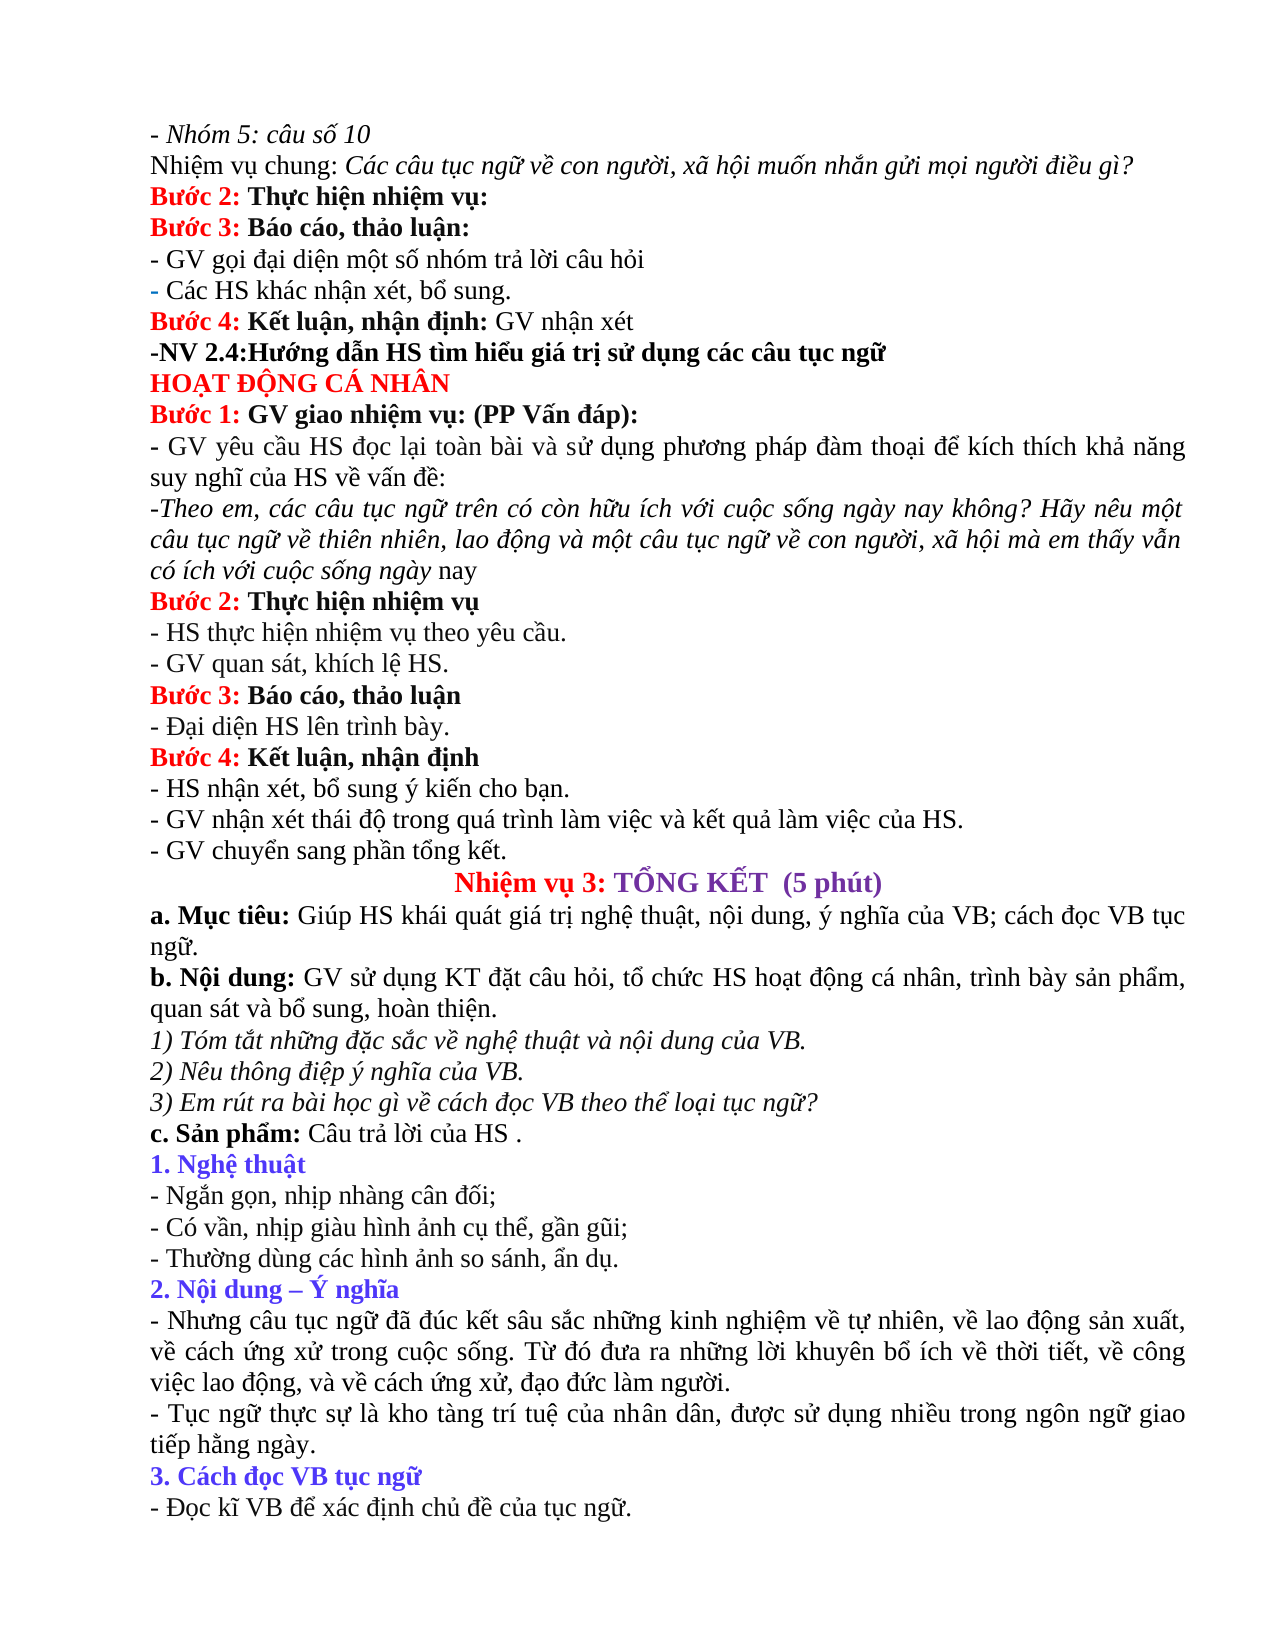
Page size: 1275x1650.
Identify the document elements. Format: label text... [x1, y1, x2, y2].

text - GV gọi đại diện một số nhóm trả lời câu hỏi [150, 243, 1186, 274]
text - Nhưng câu tục ngữ đã đúc kết sâu sắc những kinh nghiệm về tự nhiên, về lao động sản xuất, về cách ứng xử trong cuộc sống. Từ đó đưa ra những lời khuyên bổ ích về thời tiết, về công việc lao động, và về cách ứng xử, đạo đức làm người. [150, 1304, 1186, 1397]
text - Thường dùng các hình ảnh so sánh, ẩn dụ. [150, 1242, 1186, 1273]
text -Theo em, các câu tục ngữ trên có còn hữu ích với cuộc sống ngày nay không? Hãy nêu một câu tục ngữ về thiên nhiên, lao động và một câu tục ngữ về con người, xã hội mà em thấy vẫn có ích với cuộc sống ngày nay [150, 492, 1186, 585]
text Bước 2: Thực hiện nhiệm vụ [150, 585, 1186, 616]
text - Tục ngữ thực sự là kho tàng trí tuệ của nhân dân, được sử dụng nhiều trong ngôn ngữ giao tiếp hằng ngày. [150, 1397, 1186, 1460]
text b. Nội dung: GV sử dụng KT đặt câu hỏi, tổ chức HS hoạt động cá nhân, trình bày sản phẩm, quan sát và bổ sung, hoàn thiện. [150, 961, 1186, 1024]
text 2) Nêu thông điệp ý nghĩa của VB. [150, 1055, 1186, 1086]
text - HS thực hiện nhiệm vụ theo yêu cầu. [150, 616, 1186, 648]
text - GV chuyển sang phần tổng kết. [150, 834, 1186, 866]
text - GV nhận xét thái độ trong quá trình làm việc và kết quả làm việc của HS. [150, 803, 1186, 834]
text Bước 2: Thực hiện nhiệm vụ: [150, 180, 1186, 212]
text Nhiệm vụ 3: TỔNG KẾT (5 phút) [150, 866, 1186, 899]
text - GV yêu cầu HS đọc lại toàn bài và sử dụng phương pháp đàm thoại để kích thích khả năng suy nghĩ của HS về vấn đề: [150, 429, 1186, 492]
text Bước 4: Kết luận, nhận định [150, 741, 1186, 772]
text - GV quan sát, khích lệ HS. [150, 648, 1186, 679]
text 1) Tóm tắt những đặc sắc về nghệ thuật và nội dung của VB. [150, 1024, 1186, 1055]
text - HS nhận xét, bổ sung ý kiến cho bạn. [150, 772, 1186, 803]
text -NV 2.4:Hướng dẫn HS tìm hiểu giá trị sử dụng các câu tục ngữ [150, 336, 1186, 367]
text - Đại diện HS lên trình bày. [150, 710, 1186, 741]
text 3) Em rút ra bài học gì về cách đọc VB theo thể loại tục ngữ? [150, 1086, 1186, 1117]
text c. Sản phẩm: Câu trả lời của HS . [150, 1117, 1186, 1148]
text - Ngắn gọn, nhịp nhàng cân đối; [150, 1179, 1186, 1211]
text a. Mục tiêu: Giúp HS khái quát giá trị nghệ thuật, nội dung, ý nghĩa của VB; cách đọc VB tục ngữ. [150, 899, 1186, 961]
text Nhiệm vụ chung: Các câu tục ngữ về con người, xã hội muốn nhắn gửi mọi người điều gì? [150, 149, 1186, 180]
text Bước 3: Báo cáo, thảo luận [150, 679, 1186, 710]
text HOẠT ĐỘNG CÁ NHÂN [150, 367, 1181, 398]
text - Có vần, nhịp giàu hình ảnh cụ thể, gần gũi; [150, 1211, 1186, 1242]
text 3. Cách đọc VB tục ngữ [150, 1460, 1186, 1491]
text - Nhóm 5: câu số 10 [150, 118, 1186, 149]
text 2. Nội dung – Ý nghĩa [150, 1273, 1186, 1304]
text Bước 3: Báo cáo, thảo luận: [150, 212, 1186, 243]
text - Các HS khác nhận xét, bổ sung. [150, 274, 1186, 305]
text 1. Nghệ thuật [150, 1148, 1186, 1179]
text - Đọc kĩ VB để xác định chủ đề của tục ngữ. [150, 1491, 1186, 1522]
text Bước 1: GV giao nhiệm vụ: (PP Vấn đáp): [150, 398, 1181, 429]
text Bước 4: Kết luận, nhận định: GV nhận xét [150, 305, 1186, 336]
